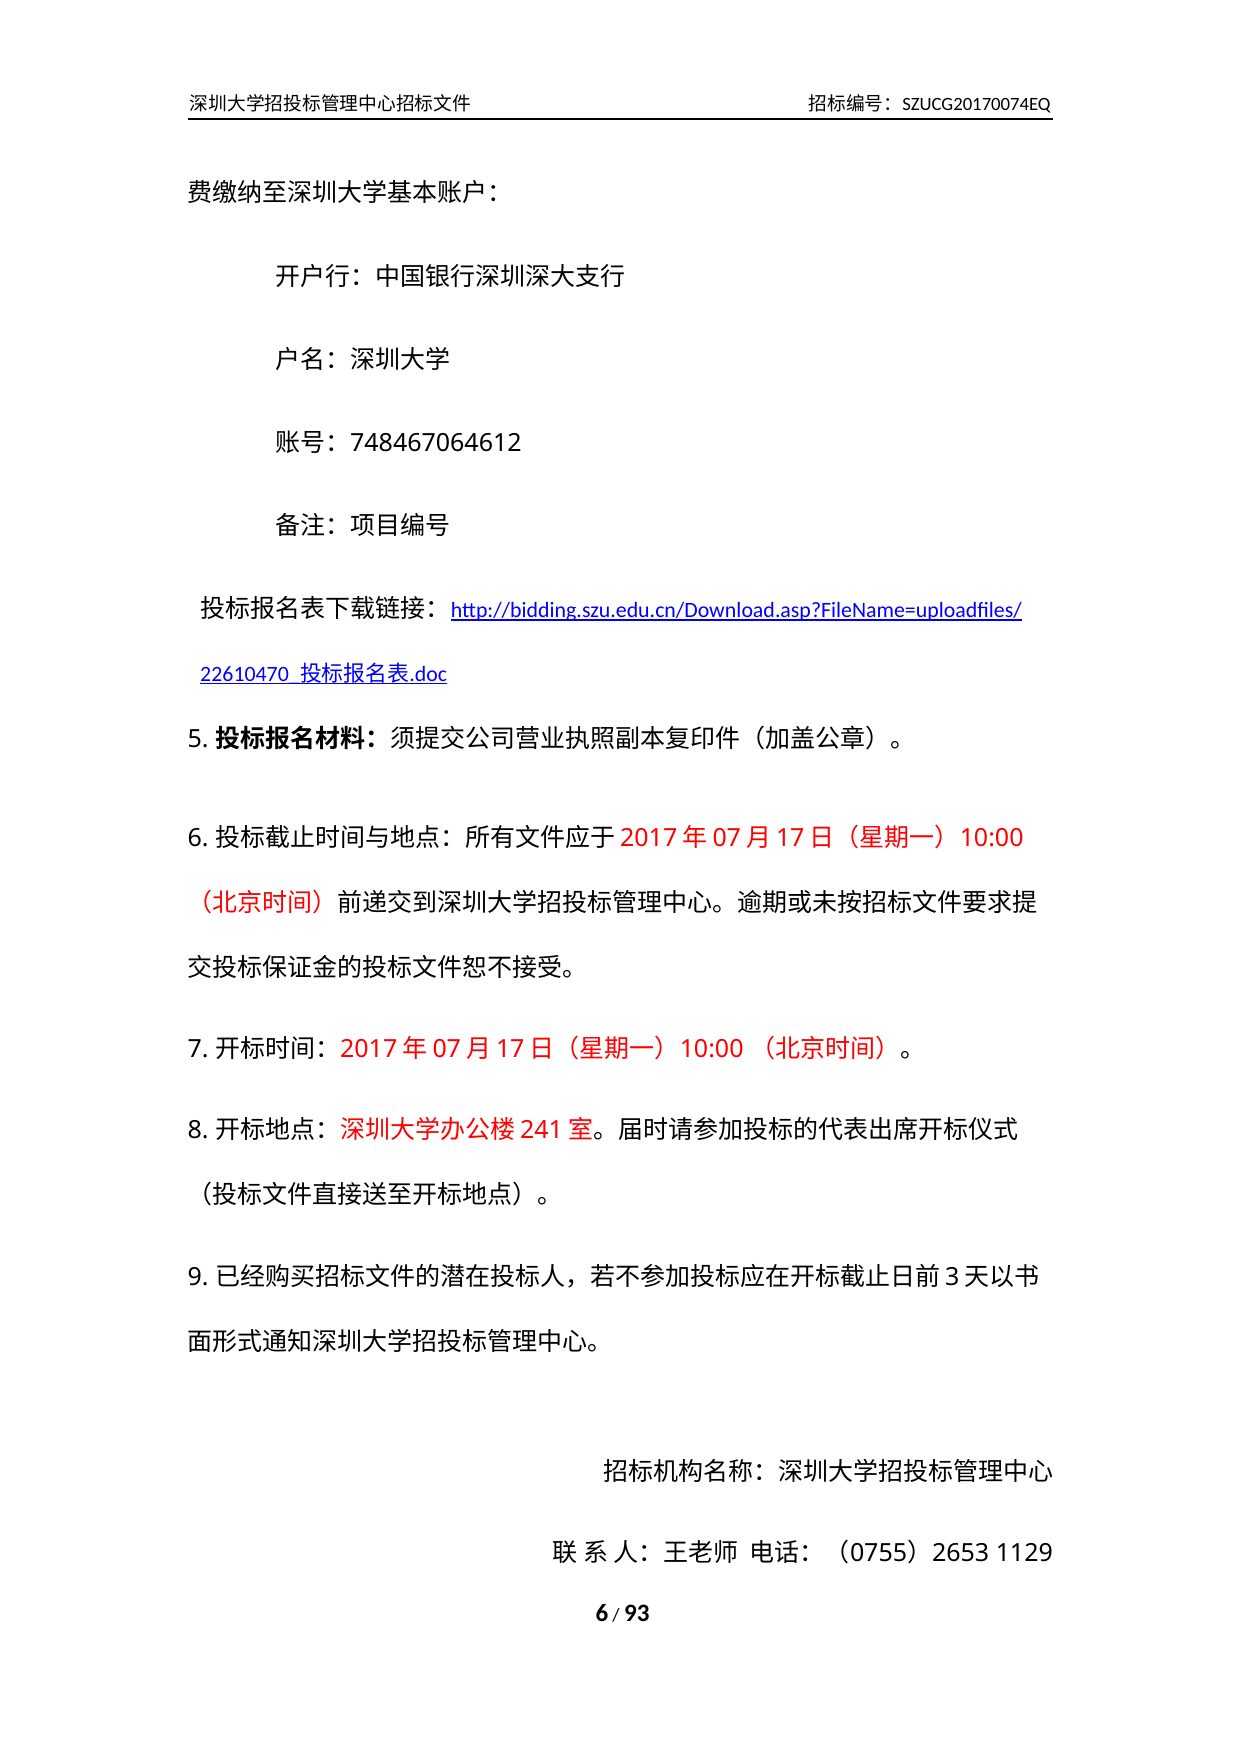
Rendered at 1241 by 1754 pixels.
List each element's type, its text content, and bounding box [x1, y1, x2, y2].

text 户名：深圳大学 [275, 325, 1053, 390]
text 9. 已经购买招标文件的潜在投标人，若不参加投标应在开标截止日前3天以书面形式通知深圳大学招投标管理中心。 [187, 1242, 1053, 1372]
text 6. 投标截止时间与地点：所有文件应于2017年07月17日（星期一）10:00 （北京时间）前递交到深圳大学招投标管理中心。逾期或未按招标文件要求提交投标保证金的投标文件恕不接受。 [187, 803, 1053, 998]
text 8. 开标地点：深圳大学办公楼241室。届时请参加投标的代表出席开标仪式（投标文件直接送至开标地点）。 [187, 1096, 1053, 1226]
text 7. 开标时间：2017年07月17日（星期一）10:00 （北京时间）。 [187, 1014, 1053, 1079]
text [187, 158, 1053, 223]
text 招标机构名称：深圳大学招投标管理中心 [187, 1437, 1053, 1502]
text 备注：项目编号 [275, 491, 1053, 556]
text 投标报名表下载链接：http://bidding.szu.edu.cn/Download.asp?FileName=uploadfiles/22610470_投标报名表.doc [187, 574, 1053, 688]
text 5. 投标报名材料：须提交公司营业执照副本复印件（加盖公章）。 [187, 704, 1053, 769]
text 开户行：中国银行深圳深大支行 [275, 242, 1053, 307]
text 账号：748467064612 [275, 408, 1053, 473]
text 联 系 人：王老师 电话：（0755）2653 1129 [187, 1518, 1053, 1583]
